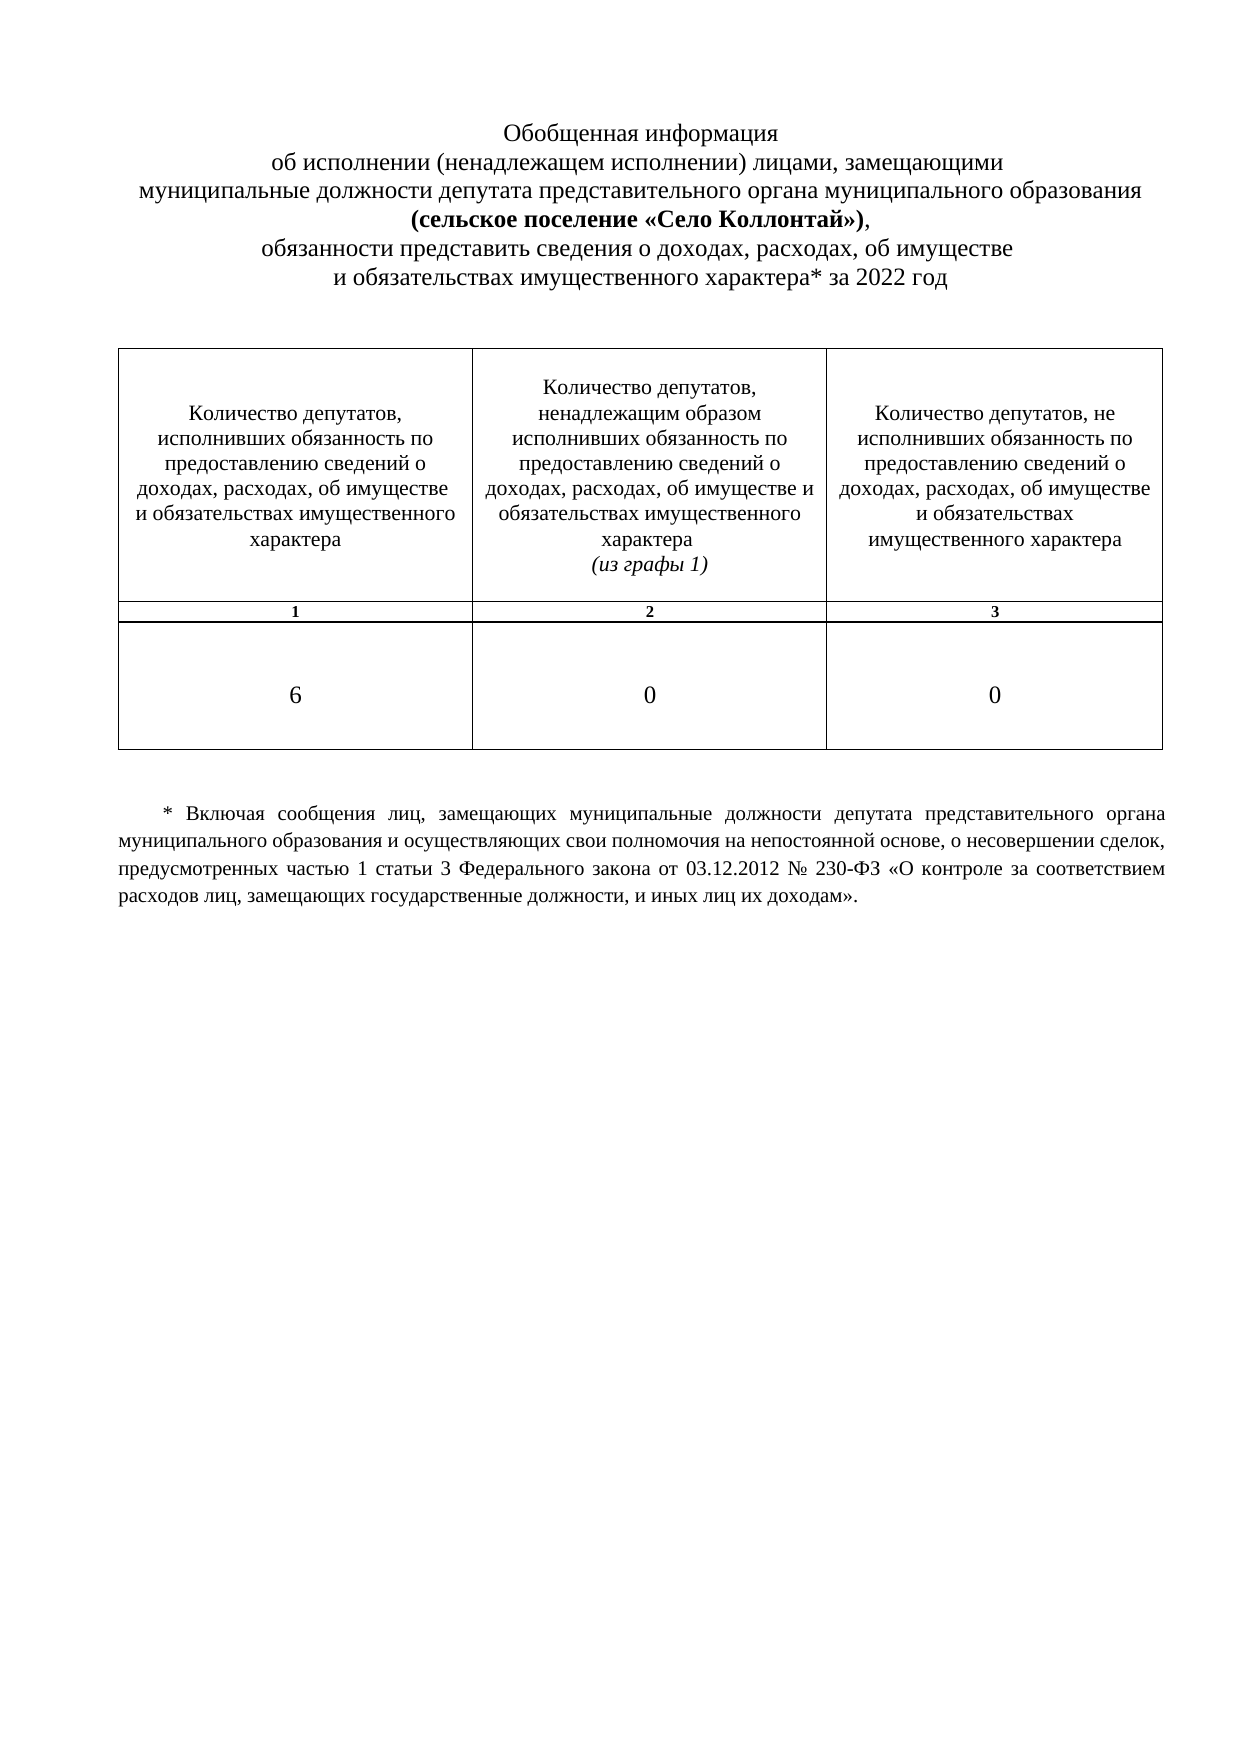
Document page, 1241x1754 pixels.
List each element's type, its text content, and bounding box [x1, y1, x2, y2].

table_cell Количество депутатов, не исполнивших обязанность по предоставлению сведений о доходах, расходах, об имуществе и обязательствах имущественного характера [827, 349, 1162, 601]
table_cell Количество депутатов, исполнивших обязанность по предоставлению сведений о доходах, расходах, об имуществе и обязательствах имущественного характера [119, 349, 472, 601]
table_cell 6 [119, 623, 472, 748]
table_cell Количество депутатов, ненадлежащим образом исполнивших обязанность по предоставлению сведений о доходах, расходах, об имуществе и обязательствах имущественного характера (из графы 1) [473, 349, 826, 601]
table_cell 0 [827, 623, 1162, 748]
text * Включая сообщения лиц, замещающих муниципальные должности депутата представительного органа муниципального образования и осуществляющих свои полномочия на непостоянной основе, о несовершении сделок, предусмотренных частью 1 статьи 3 Федерального закона от 03.12.2012 № 230-ФЗ «О контроле за соответствием расходов лиц, замещающих государственные должности, и иных лиц их доходам». [118, 801, 1167, 907]
table_cell 1 [119, 602, 472, 621]
table_cell 3 [827, 602, 1162, 621]
table_cell 0 [473, 623, 826, 748]
table_cell 2 [473, 602, 826, 621]
table_header Обобщенная информация об исполнении (ненадлежащем исполнении) лицами, замещающими муниципальные должности депутата представительного органа муниципального образования (сельское поселение «Село Коллонтай»), обязанности представить сведения о доходах, расходах, об имуществе и обязательствах имущественного характера* за 2022 год [118, 118, 1163, 348]
